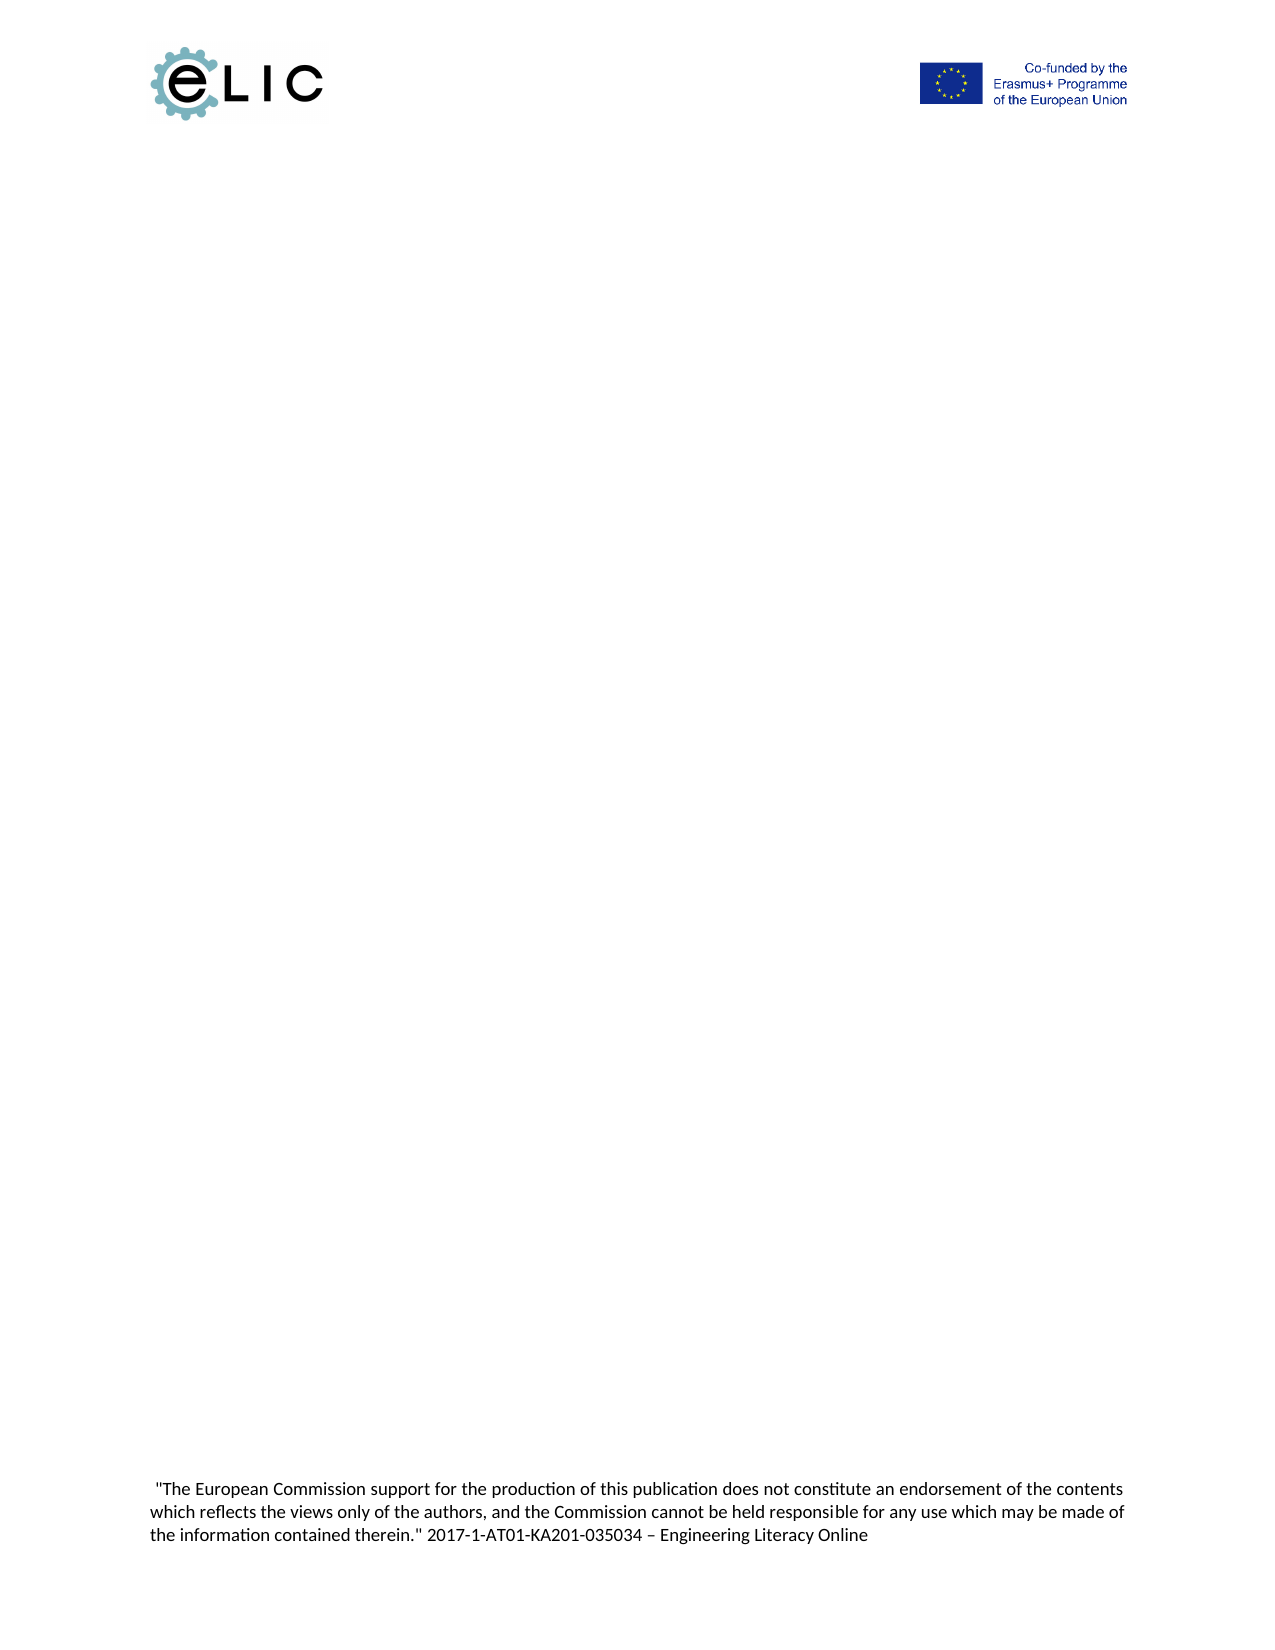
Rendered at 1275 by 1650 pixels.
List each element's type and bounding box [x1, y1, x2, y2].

picture [146, 41, 330, 124]
picture [917, 55, 1129, 109]
